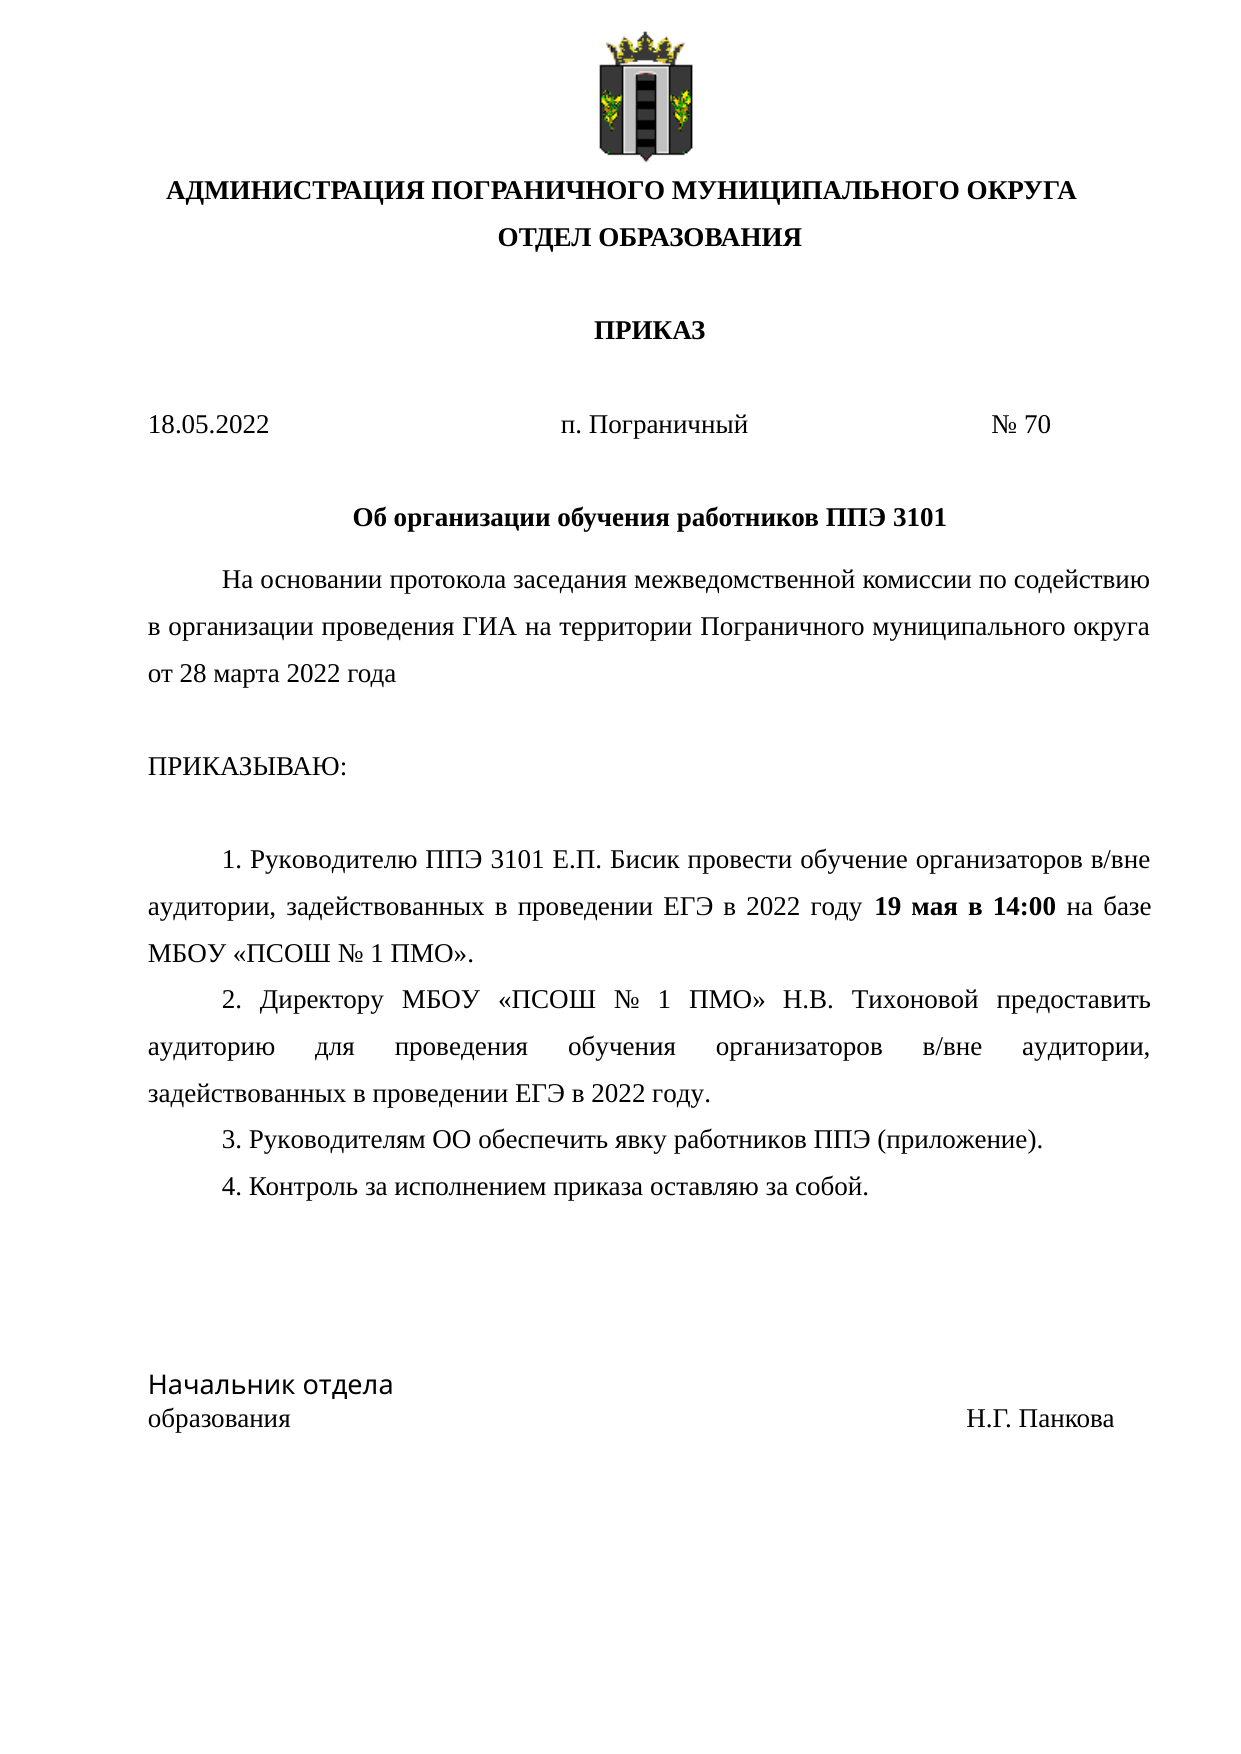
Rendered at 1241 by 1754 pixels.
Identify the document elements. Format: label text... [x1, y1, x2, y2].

text 2. Директору МБОУ «ПСОШ № 1 ПМО» Н.В. Тихоновой предоставить аудиторию для проведения обучения организаторов в/вне аудитории, задействованных в проведении ЕГЭ в 2022 году. [148, 983, 1152, 1108]
text 1. Руководителю ППЭ 3101 Е.П. Бисик провести обучение организаторов в/вне аудитории, задействованных в проведении ЕГЭ в 2022 году 19 мая в 14:00 на базе МБОУ «ПСОШ № 1 ПМО». [148, 843, 1152, 968]
text 18.05.2022 п. Пограничный № 70 [148, 408, 1152, 439]
text ПРИКАЗЫВАЮ: [148, 750, 1152, 781]
text образования Н.Г. Панкова [148, 1402, 1152, 1433]
list Начальник отдела [148, 1365, 1152, 1402]
text АДМИНИСТРАЦИЯ ПОГРАНИЧНОГО МУНИЦИПАЛЬНОГО ОКРУГА [91, 174, 1152, 206]
text 3. Руководителям ОО обеспечить явку работников ППЭ (приложение). [148, 1123, 1152, 1154]
text ОТДЕЛ ОБРАЗОВАНИЯ [148, 221, 1152, 252]
text Об организации обучения работников ППЭ 3101 [148, 501, 1152, 532]
text 4. Контроль за исполнением приказа оставляю за собой. [148, 1170, 1137, 1201]
picture [597, 29, 702, 163]
text На основании протокола заседания межведомственной комиссии по содействию в организации проведения ГИА на территории Пограничного муниципального округа от 28 марта 2022 года [148, 563, 1152, 688]
text ПРИКАЗ [148, 314, 1152, 346]
